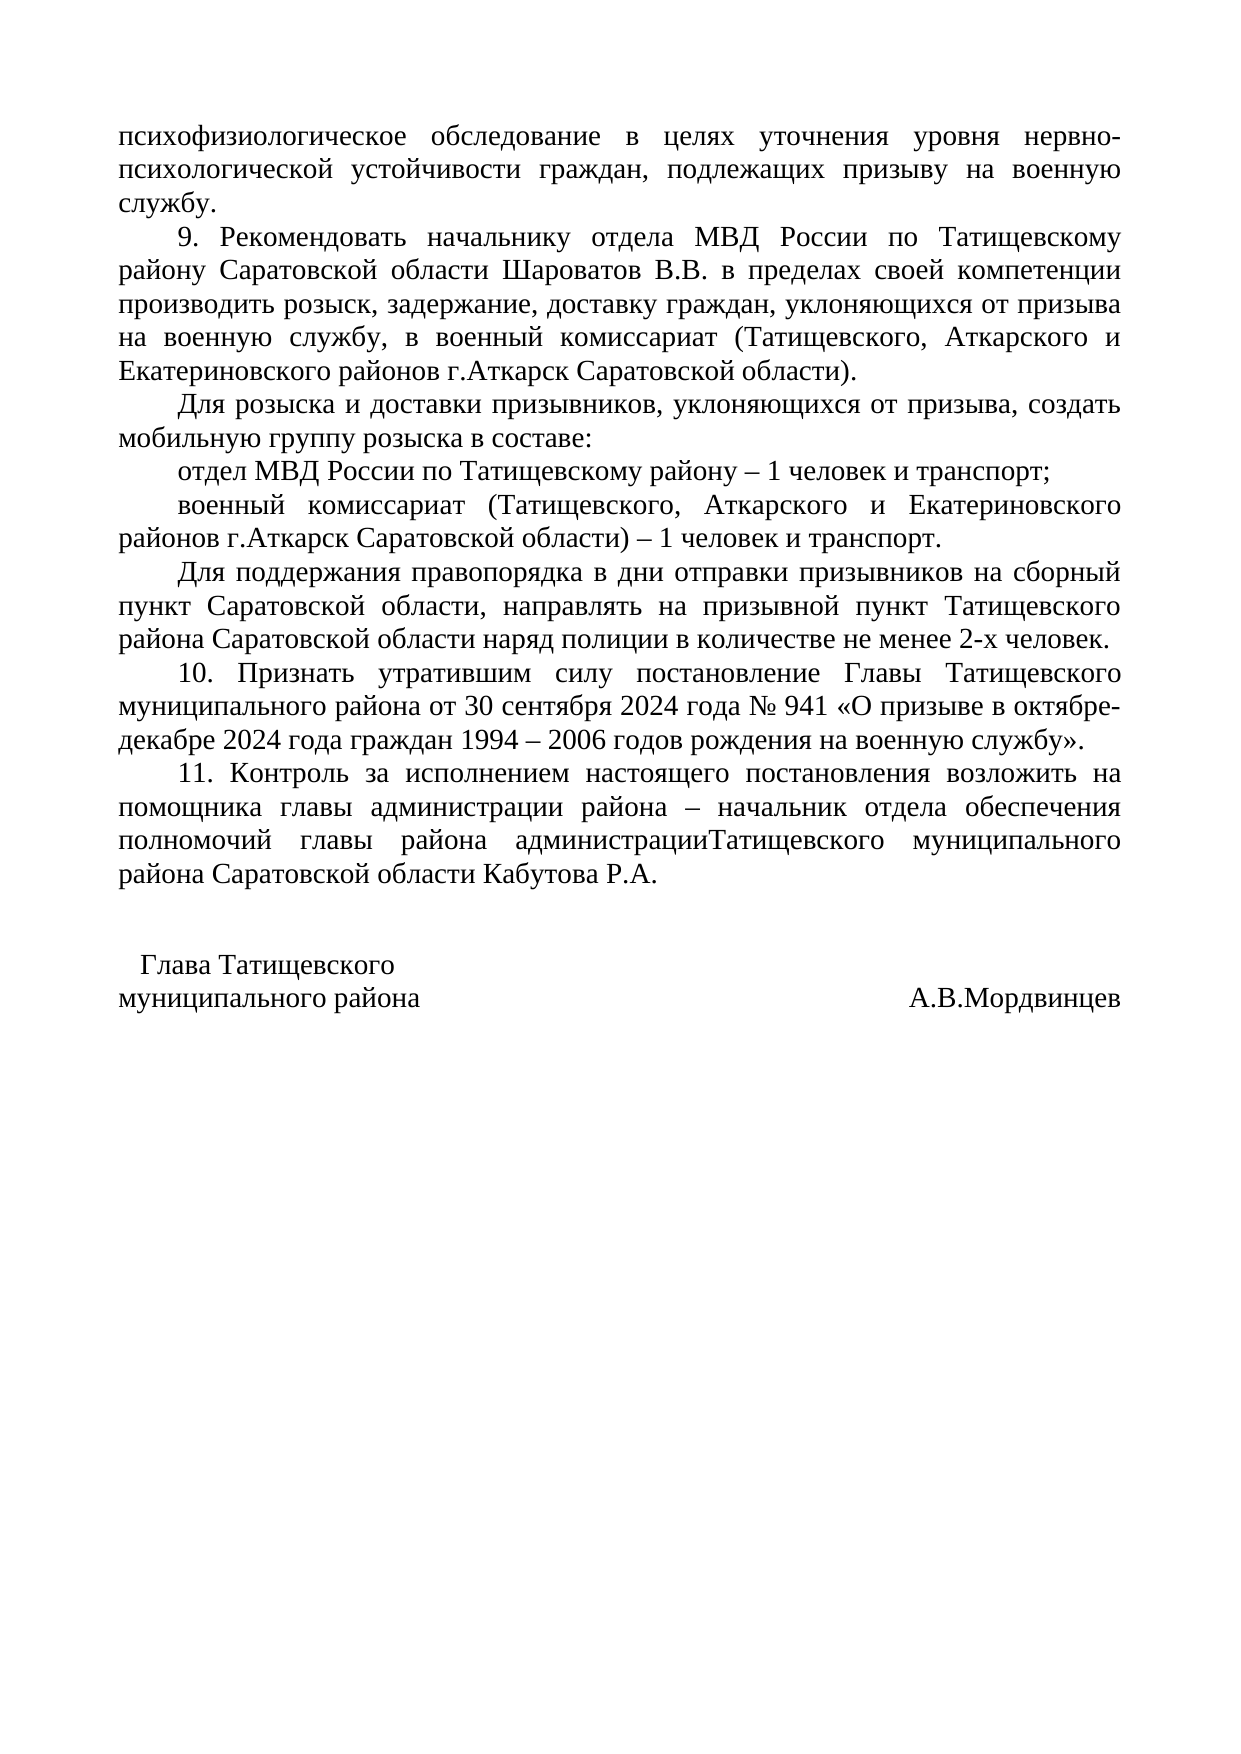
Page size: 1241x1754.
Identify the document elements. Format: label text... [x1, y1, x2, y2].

text отдел МВД России по Татищевскому району – 1 человек и транспорт; [118, 453, 1122, 487]
text Глава Татищевского [118, 947, 1122, 981]
text 10. Признать утратившим силу постановление Главы Татищевского муниципального района от 30 сентября 2024 года № 941 «О призыве в октябре-декабре 2024 года граждан 1994 – 2006 годов рождения на военную службу». [118, 655, 1122, 755]
text 9. Рекомендовать начальнику отдела МВД России по Татищевскому району Саратовской области Шароватов В.В. в пределах своей компетенции производить розыск, задержание, доставку граждан, уклоняющихся от призыва на военную службу, в военный комиссариат (Татищевского, Аткарского и Екатериновского районов г.Аткарск Саратовской области). [118, 219, 1122, 386]
text Для розыска и доставки призывников, уклоняющихся от призыва, создать мобильную группу розыска в составе: [118, 386, 1122, 453]
text 11. Контроль за исполнением настоящего постановления возложить на помощника главы администрации района – начальник отдела обеспечения полномочий главы района администрацииТатищевского муниципального района Саратовской области Кабутова Р.А. [118, 755, 1122, 889]
text муниципального района А.В.Мордвинцев [118, 981, 1122, 1014]
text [118, 118, 1122, 219]
text военный комиссариат (Татищевского, Аткарского и Екатериновского районов г.Аткарск Саратовской области) – 1 человек и транспорт. [118, 487, 1122, 554]
text Для поддержания правопорядка в дни отправки призывников на сборный пункт Саратовской области, направлять на призывной пункт Татищевского района Саратовской области наряд полиции в количестве не менее 2-х человек. [118, 554, 1122, 655]
